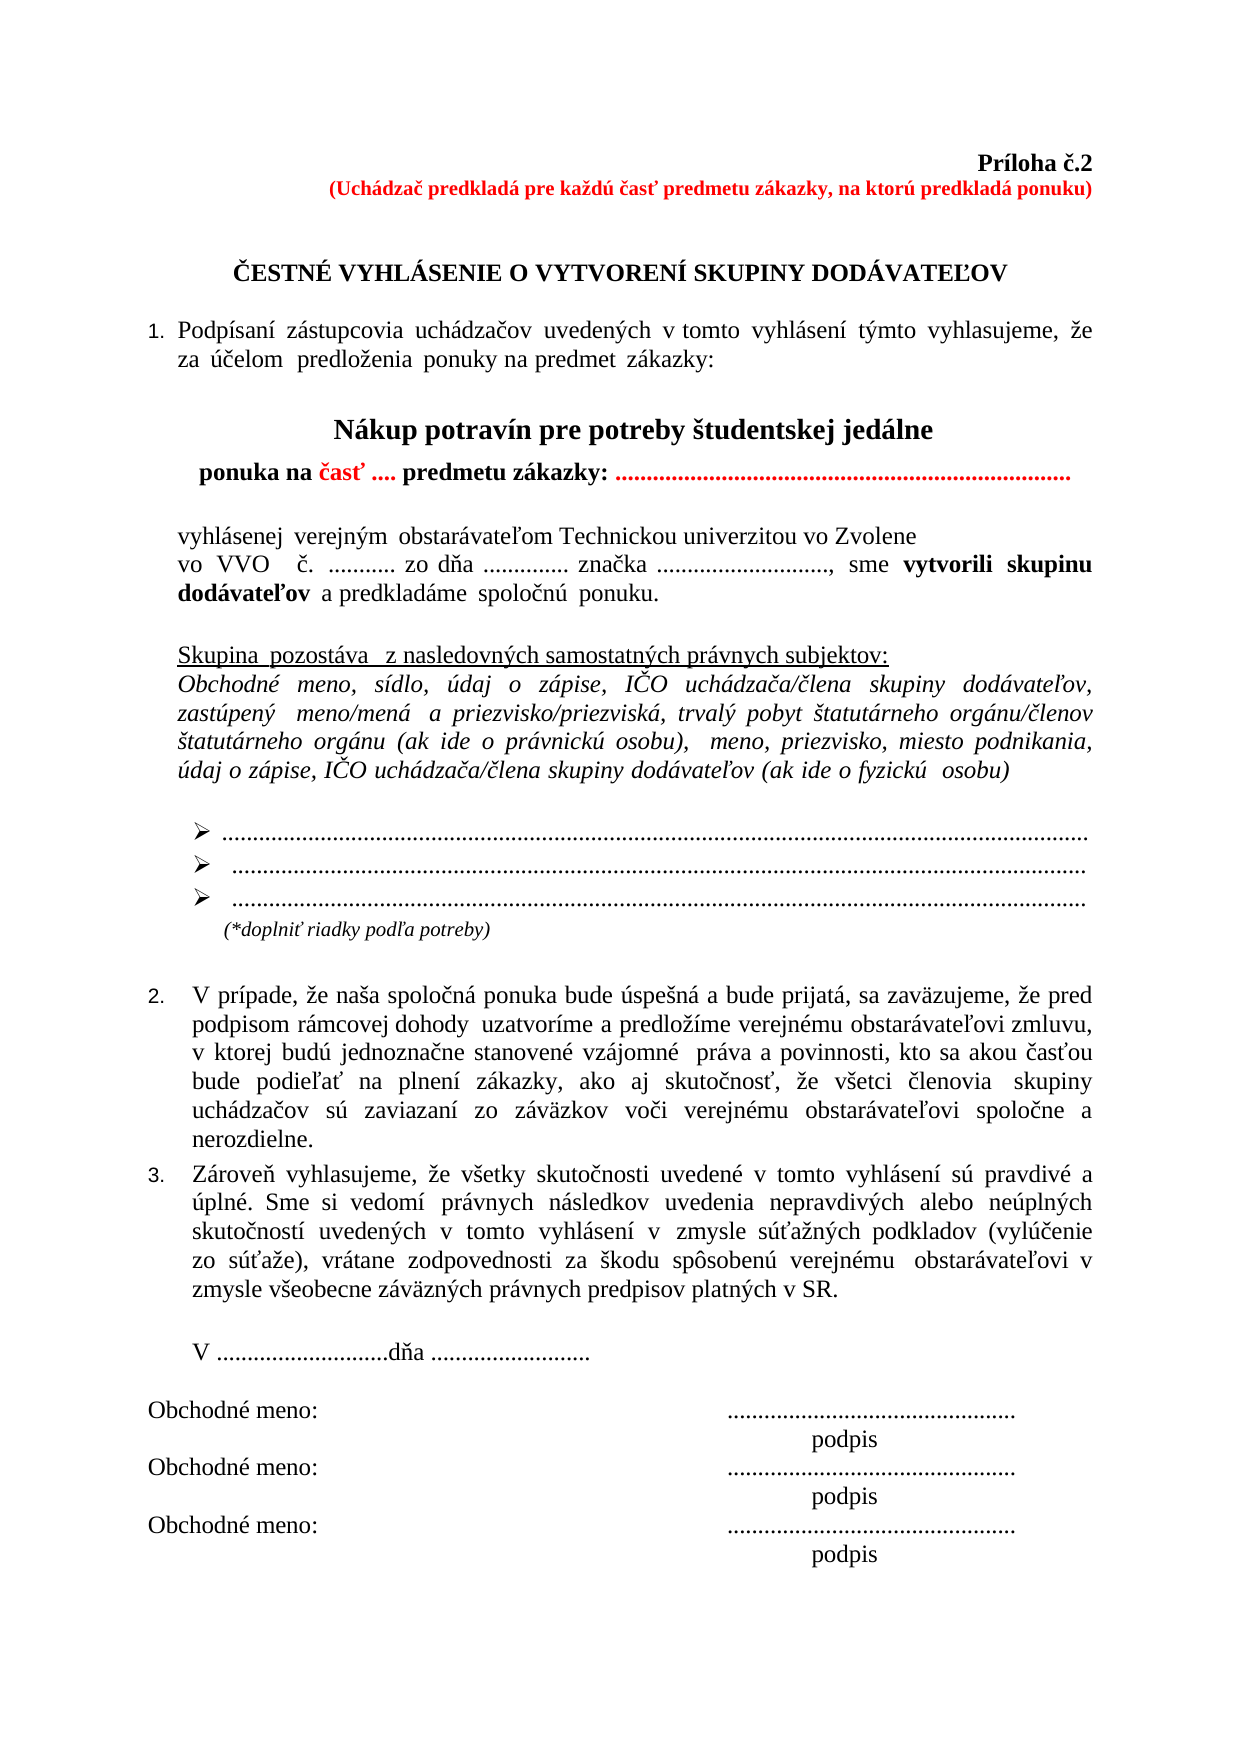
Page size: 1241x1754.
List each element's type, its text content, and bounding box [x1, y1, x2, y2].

text Čestné vyhlásenie o vytvorení skupiny dodávateľov [148, 258, 1093, 287]
text (*doplniť riadky podľa potreby) [194, 916, 1093, 941]
text vyhlásenej verejným obstarávateľom Technickou univerzitou vo Zvolene [177, 521, 1093, 549]
text podpis [148, 1539, 1093, 1567]
text Obchodné meno: ............................................... [148, 1510, 1093, 1539]
text V ............................dňa .......................... [192, 1337, 1093, 1366]
list Zároveň vyhlasujeme, že všetky skutočnosti uvedené v tomto vyhlásení sú pravdivé a úplné. Sme si vedomí právnych následkov uvedenia nepravdivých alebo neúplných skutočností uvedených v tomto vyhlásení v zmysle súťažných podkladov (vylúčenie zo súťaže), vrátane zodpovednosti za škodu spôsobenú verejnému obstarávateľovi v zmysle všeobecne záväzných právnych predpisov platných v SR. [148, 1159, 1093, 1302]
list ............................................................................................................................................. [192, 817, 1093, 846]
text (Uchádzač predkladá pre každú časť predmetu zákazky, na ktorú predkladá ponuku) [148, 176, 1093, 200]
text ponuka na časť .... predmetu zákazky: ......................................................................... [148, 457, 1093, 486]
text Obchodné meno: ............................................... [148, 1395, 1093, 1424]
text Nákup potravín pre potreby študentskej jedálne [192, 412, 1075, 446]
list V prípade, že naša spoločná ponuka bude úspešná a bude prijatá, sa zaväzujeme, že pred podpisom rámcovej dohody uzatvoríme a predložíme verejnému obstarávateľovi zmluvu, v ktorej budú jednoznačne stanovené vzájomné práva a povinnosti, kto sa akou časťou bude podieľať na plnení zákazky, ako aj skutočnosť, že všetci členovia skupiny uchádzačov sú zaviazaní zo záväzkov voči verejnému obstarávateľovi spoločne a nerozdielne. [148, 980, 1093, 1152]
text Obchodné meno: ............................................... [148, 1452, 1093, 1481]
text Skupina pozostáva z nasledovných samostatných právnych subjektov: [177, 640, 1093, 669]
text podpis [148, 1424, 1093, 1452]
text vo VVO č. ........... zo dňa .............. značka ............................, sme vytvorili skupinu dodávateľov a predkladáme spoločnú ponuku. [177, 549, 1093, 607]
list ........................................................................................................................................... [192, 883, 1093, 912]
text podpis [148, 1481, 1093, 1510]
list ........................................................................................................................................... [192, 850, 1093, 879]
text Obchodné meno, sídlo, údaj o zápise, IČO uchádzača/člena skupiny dodávateľov, zastúpený meno/mená a priezvisko/priezviská, trvalý pobyt štatutárneho orgánu/členov štatutárneho orgánu (ak ide o právnickú osobu), meno, priezvisko, miesto podnikania, údaj o zápise, IČO uchádzača/člena skupiny dodávateľov (ak ide o fyzickú osobu) [177, 669, 1093, 784]
list Podpísaní zástupcovia uchádzačov uvedených v tomto vyhlásení týmto vyhlasujeme, že za účelom predloženia ponuky na predmet zákazky: [148, 315, 1093, 373]
text Príloha č.2 [148, 148, 1093, 176]
